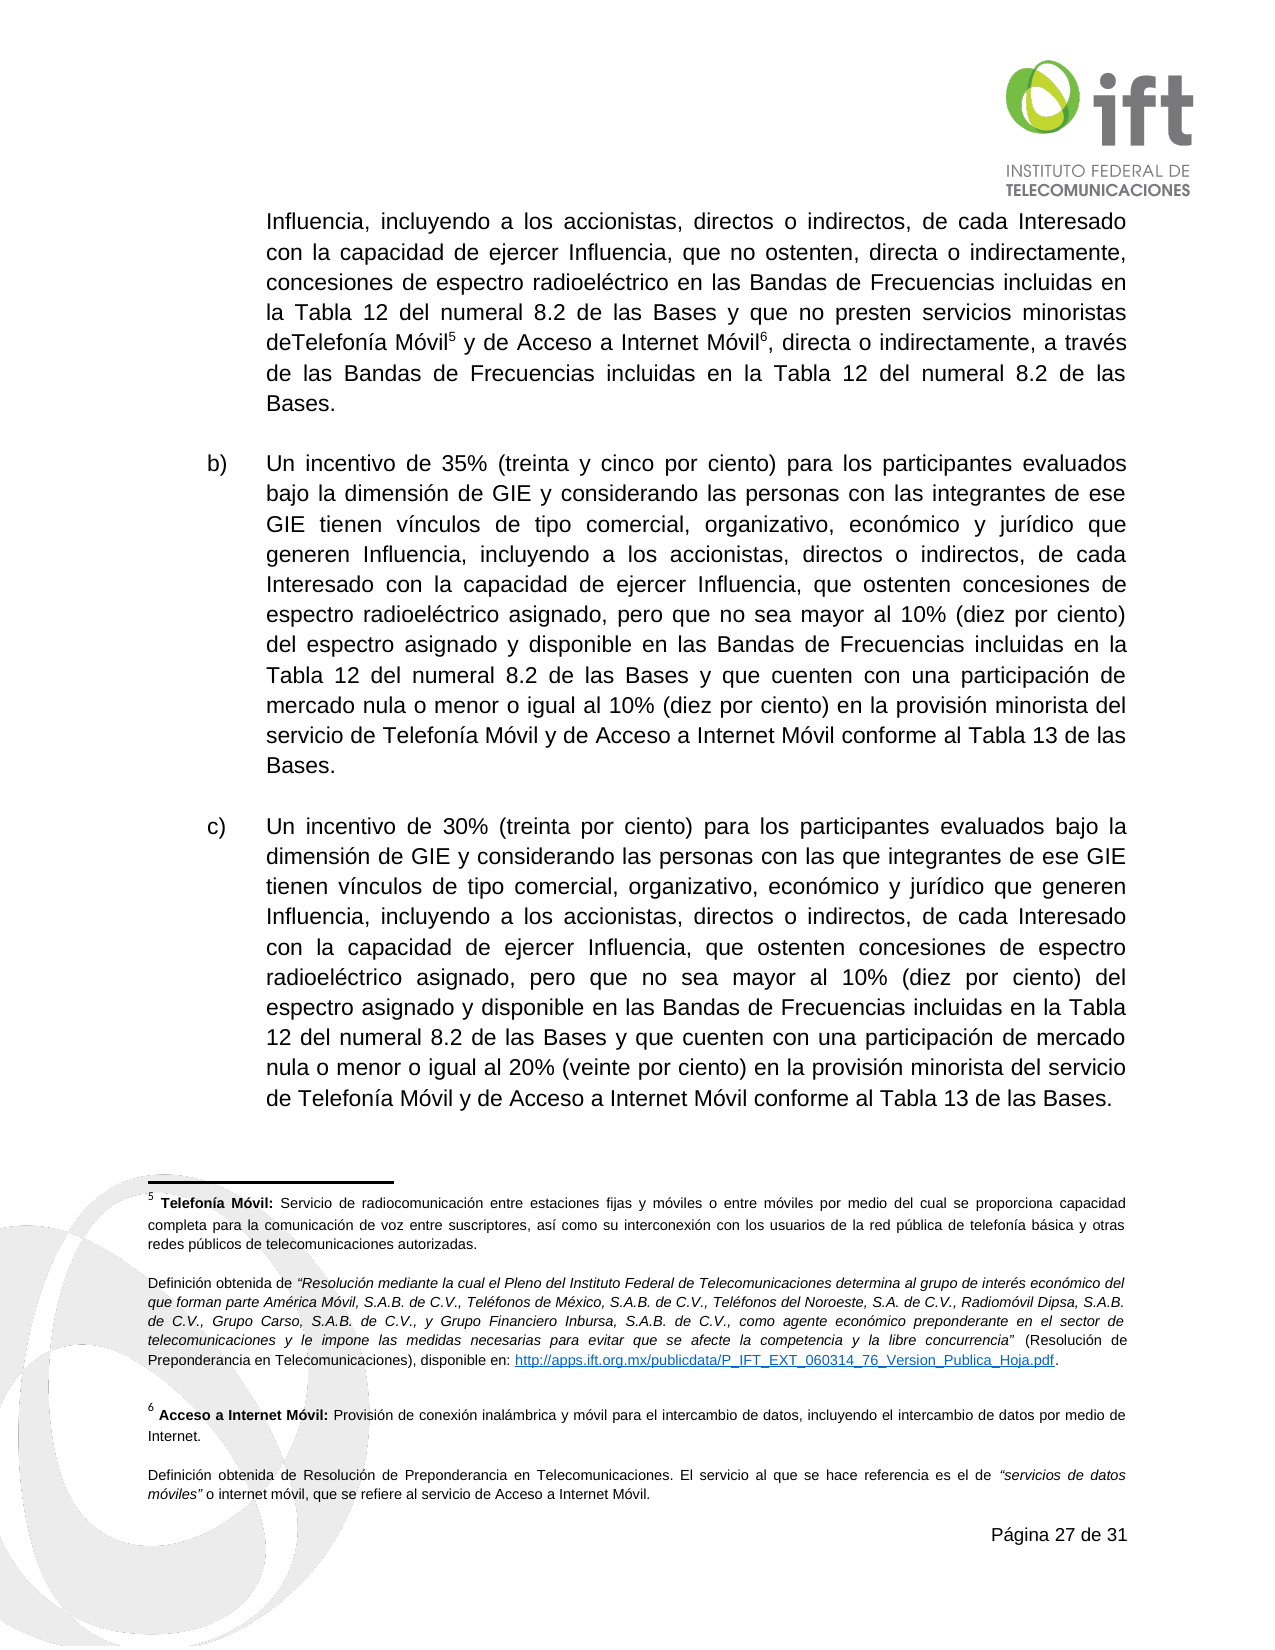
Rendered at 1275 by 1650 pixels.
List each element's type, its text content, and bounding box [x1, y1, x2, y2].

picture [0, 0, 1269, 1646]
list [207, 207, 1127, 416]
list Un incentivo de 30% (treinta por ciento) para los participantes evaluados bajo la dimensión de GIE y considerando las personas con las que integrantes de ese GIE tienen vínculos de tipo comercial, organizativo, económico y jurídico que generen Influencia, incluyendo a los accionistas, directos o indirectos, de cada Interesado con la capacidad de ejercer Influencia, que ostenten concesiones de espectro radioeléctrico asignado, pero que no sea mayor al 10% (diez por ciento) del espectro asignado y disponible en las Bandas de Frecuencias incluidas en la Tabla 12 del numeral 8.2 de las Bases y que cuenten con una participación de mercado nula o menor o igual al 20% (veinte por ciento) en la provisión minorista del servicio de Telefonía Móvil y de Acceso a Internet Móvil conforme al Tabla 13 de las Bases. [207, 813, 1127, 1111]
list Un incentivo de 35% (treinta y cinco por ciento) para los participantes evaluados bajo la dimensión de GIE y considerando las personas con las integrantes de ese GIE tienen vínculos de tipo comercial, organizativo, económico y jurídico que generen Influencia, incluyendo a los accionistas, directos o indirectos, de cada Interesado con la capacidad de ejercer Influencia, que ostenten concesiones de espectro radioeléctrico asignado, pero que no sea mayor al 10% (diez por ciento) del espectro asignado y disponible en las Bandas de Frecuencias incluidas en la Tabla 12 del numeral 8.2 de las Bases y que cuenten con una participación de mercado nula o menor o igual al 10% (diez por ciento) en la provisión minorista del servicio de Telefonía Móvil y de Acceso a Internet Móvil conforme al Tabla 13 de las Bases. [207, 450, 1127, 778]
